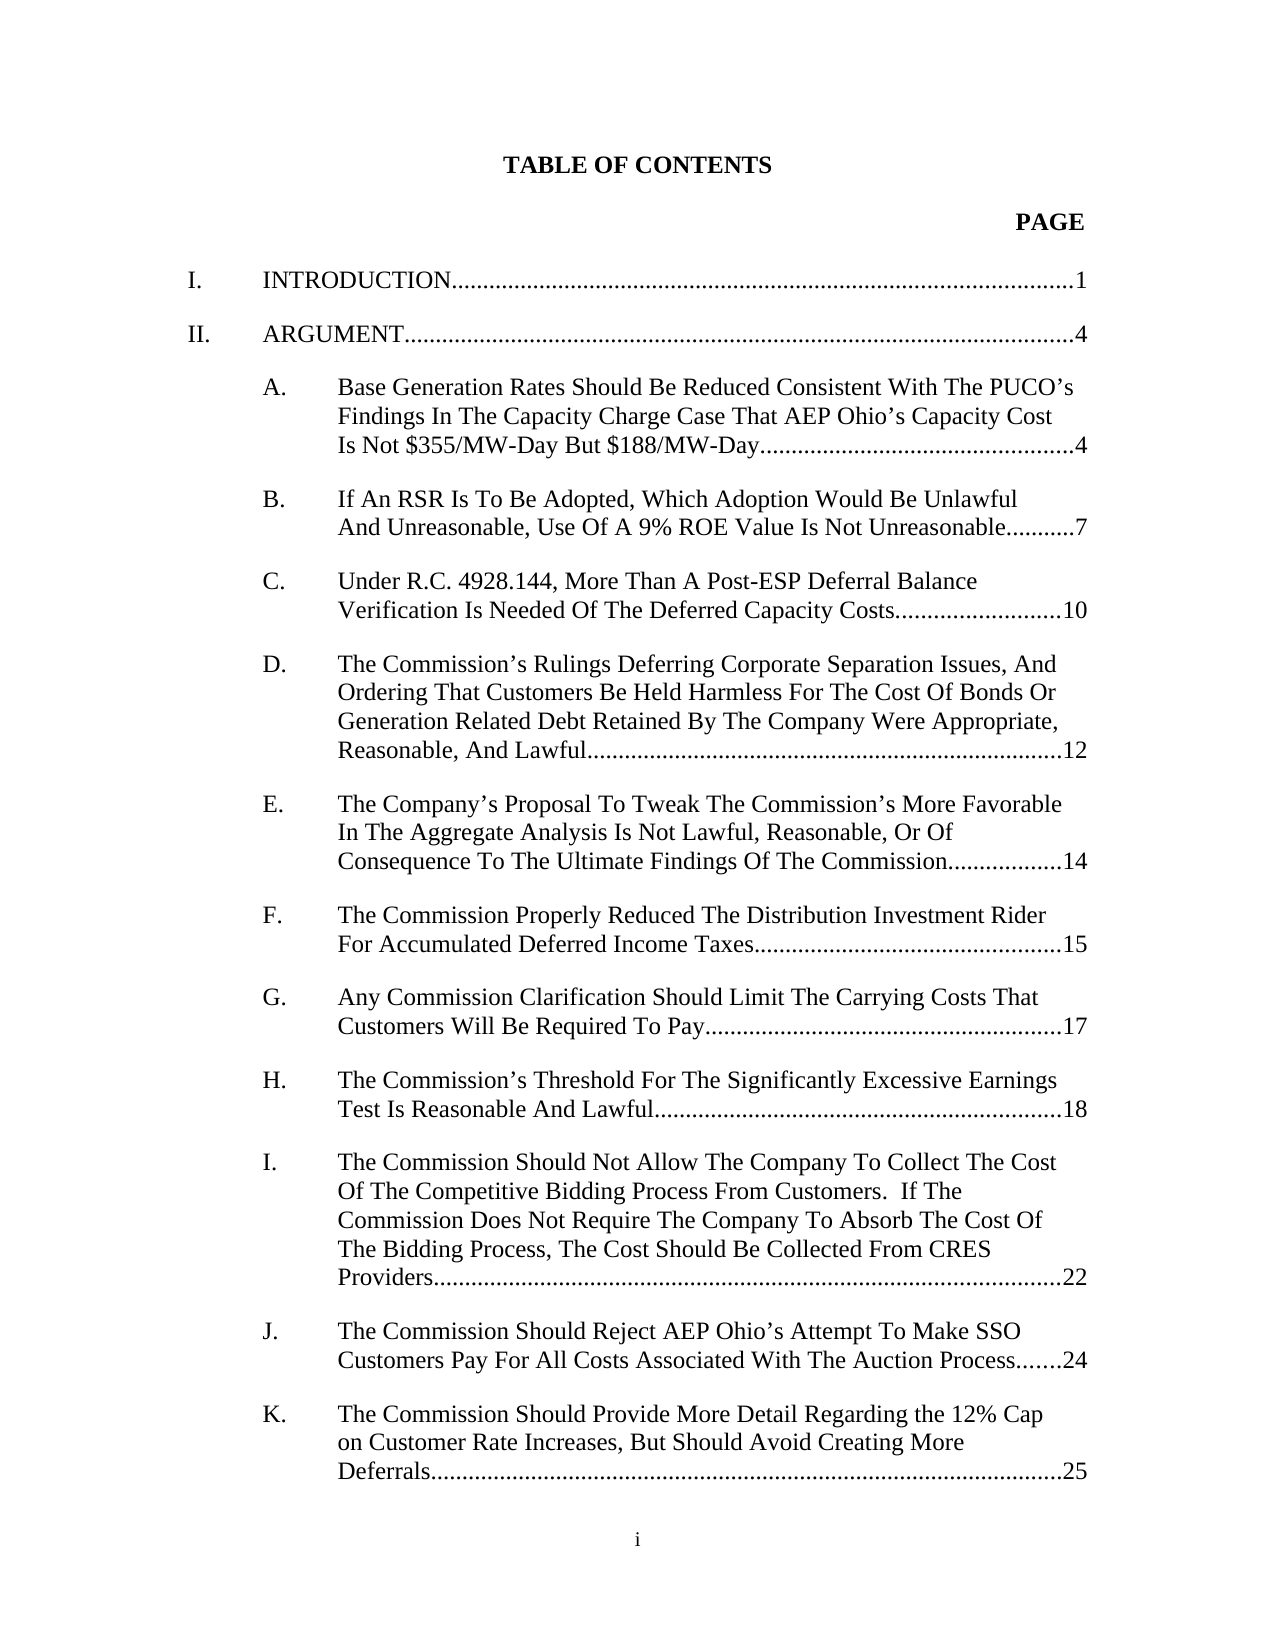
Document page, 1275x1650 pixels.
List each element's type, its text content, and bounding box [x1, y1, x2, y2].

text K. The Commission Should Provide More Detail Regarding the 12% Cap on Customer Rate Increases, But Should Avoid Creating More Deferrals. 25 [262, 1399, 1087, 1485]
text C. Under R.C. 4928.144, More Than A Post-ESP Deferral Balance Verification Is Needed Of The Deferred Capacity Costs. 10 [262, 566, 1087, 624]
text I. INTRODUCTION 1 [187, 265, 1087, 294]
text E. The Company’s Proposal To Tweak The Commission’s More Favorable In The Aggregate Analysis Is Not Lawful, Reasonable, Or Of Consequence To The Ultimate Findings Of The Commission. 14 [262, 789, 1087, 875]
text TABLE OF CONTENTS [187, 150, 1087, 179]
text B. If An RSR Is To Be Adopted, Which Adoption Would Be Unlawful And Unreasonable, Use Of A 9% ROE Value Is Not Unreasonable. 7 [262, 484, 1087, 541]
text II. ARGUMENT 4 [187, 319, 1087, 347]
text I. The Commission Should Not Allow The Company To Collect The Cost Of The Competitive Bidding Process From Customers. If The Commission Does Not Require The Company To Absorb The Cost Of The Bidding Process, The Cost Should Be Collected From CRES Providers. 22 [262, 1147, 1087, 1291]
text G. Any Commission Clarification Should Limit The Carrying Costs That Customers Will Be Required To Pay. 17 [262, 982, 1087, 1040]
text F. The Commission Properly Reduced The Distribution Investment Rider For Accumulated Deferred Income Taxes. 15 [262, 900, 1087, 957]
text A. Base Generation Rates Should Be Reduced Consistent With The PUCO’s Findings In The Capacity Charge Case That AEP Ohio’s Capacity Cost Is Not $355/MW-Day But $188/MW-Day. 4 [262, 372, 1087, 459]
text H. The Commission’s Threshold For The Significantly Excessive Earnings Test Is Reasonable And Lawful. 18 [262, 1065, 1087, 1122]
text D. The Commission’s Rulings Deferring Corporate Separation Issues, And Ordering That Customers Be Held Harmless For The Cost Of Bonds Or Generation Related Debt Retained By The Company Were Appropriate, Reasonable, And Lawful. 12 [262, 649, 1087, 764]
text J. The Commission Should Reject AEP Ohio’s Attempt To Make SSO Customers Pay For All Costs Associated With The Auction Process. 24 [262, 1316, 1087, 1374]
text PAGE [187, 207, 1087, 236]
